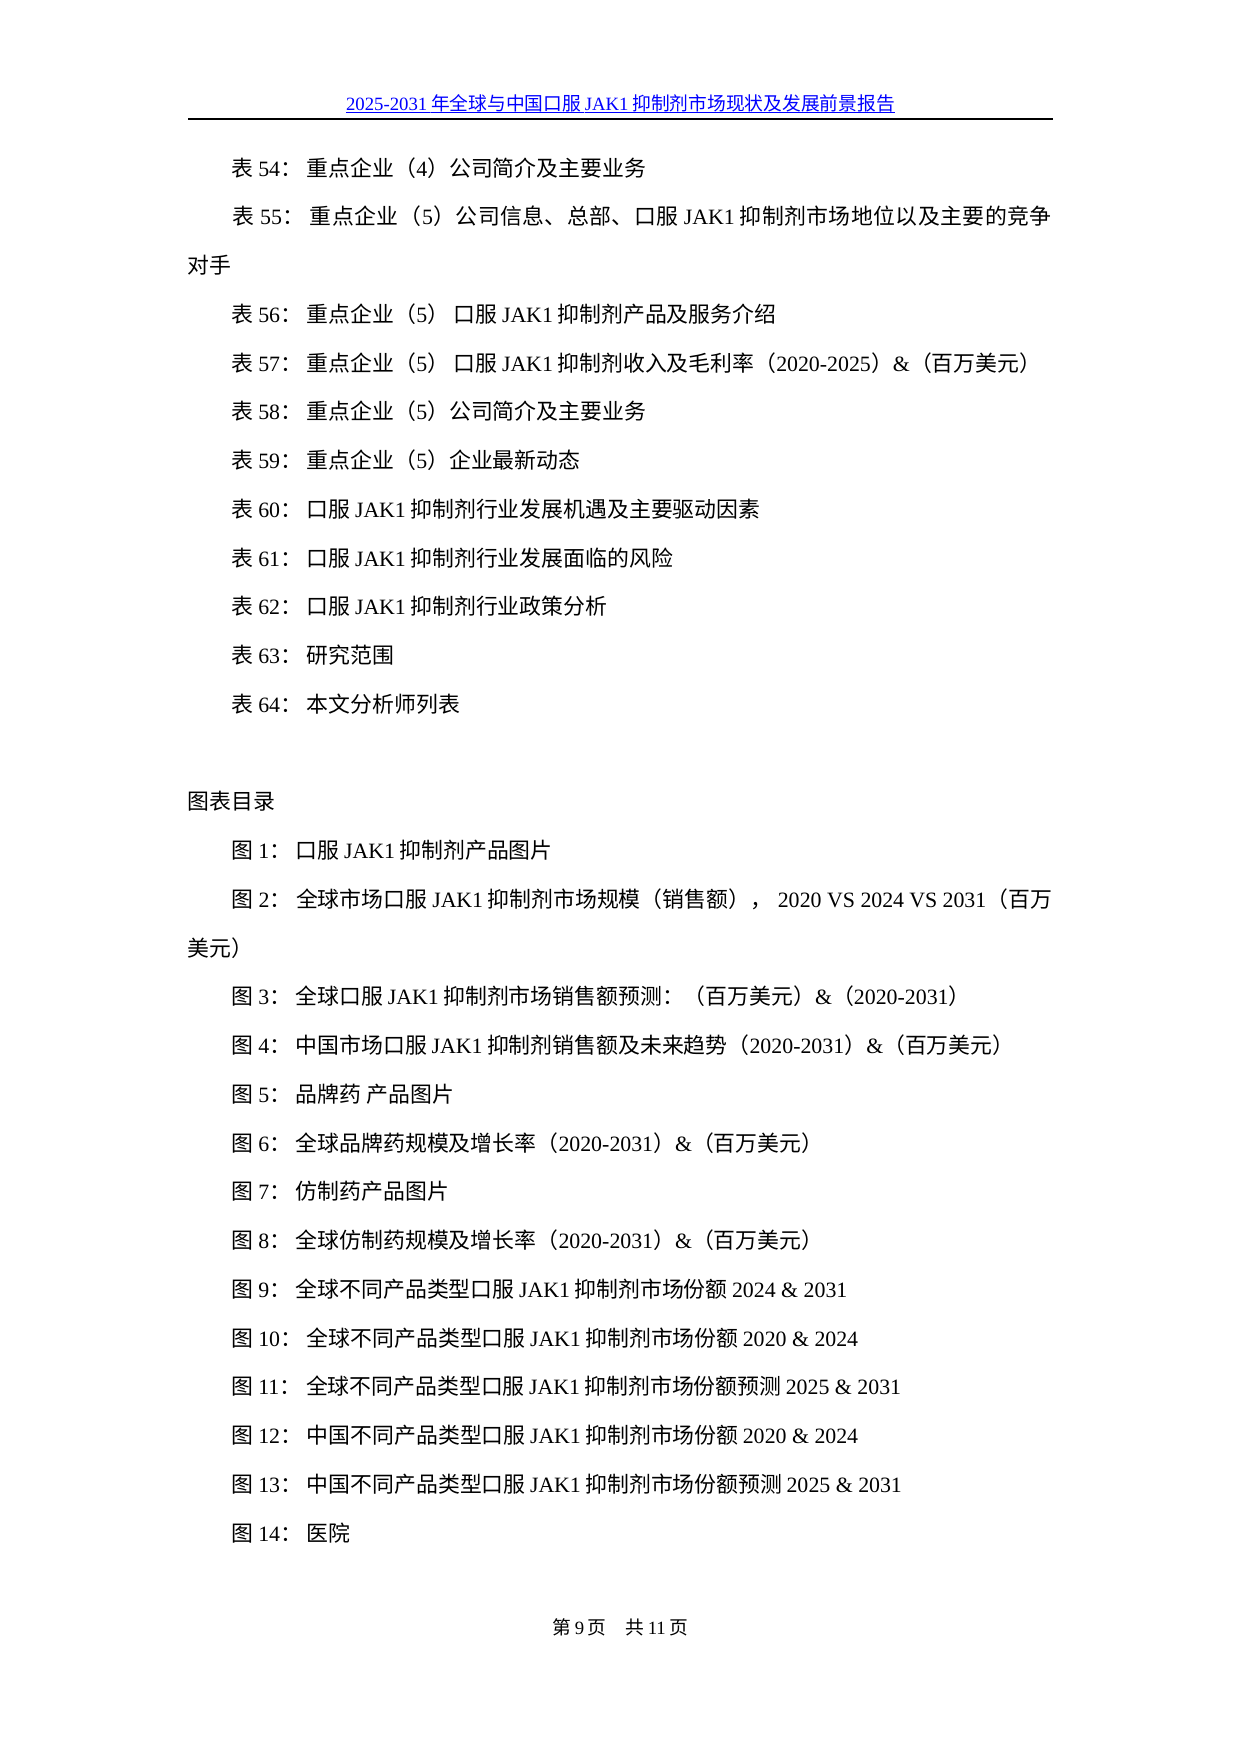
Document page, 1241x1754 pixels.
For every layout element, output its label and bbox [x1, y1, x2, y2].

text [187, 150, 1053, 1548]
